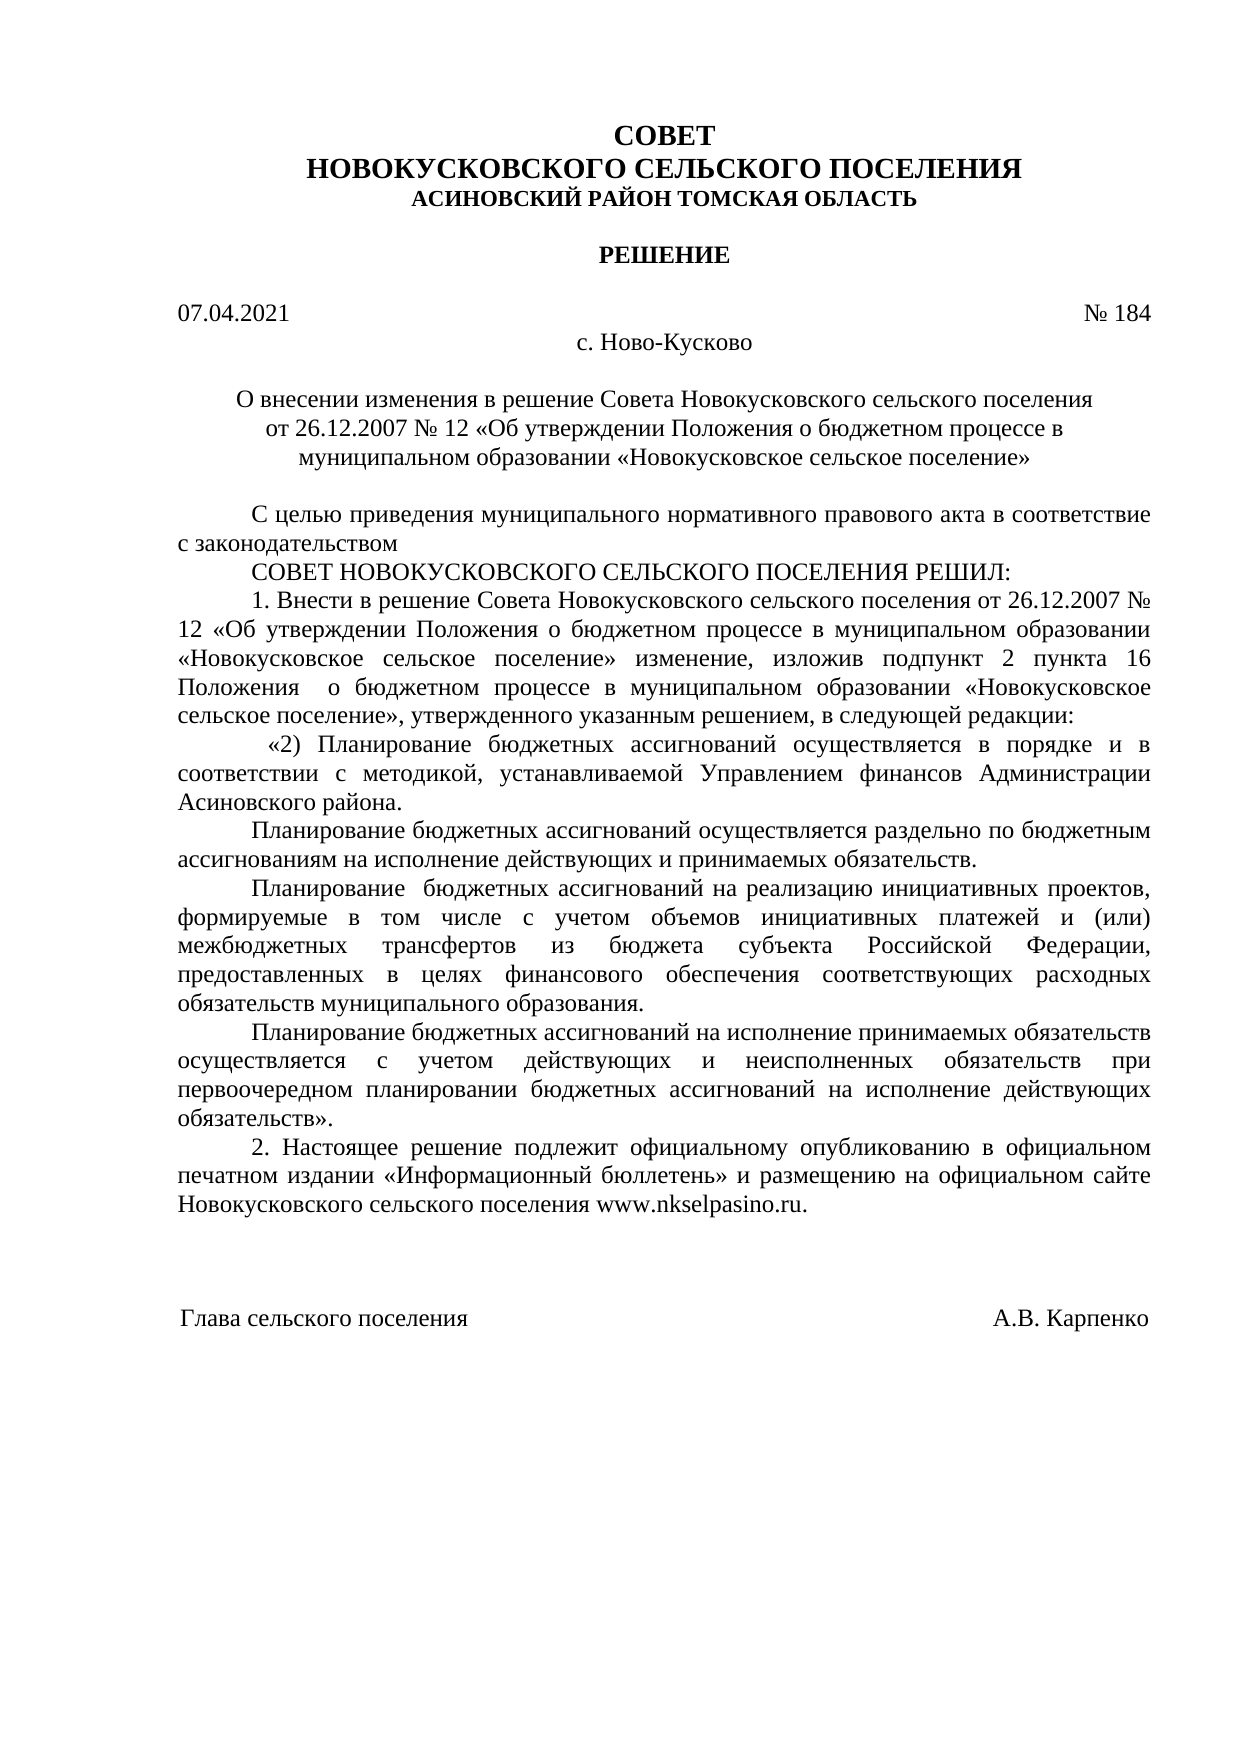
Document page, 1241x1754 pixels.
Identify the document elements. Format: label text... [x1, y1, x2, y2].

text 2. Настоящее решение подлежит официальному опубликованию в официальном печатном издании «Информационный бюллетень» и размещению на официальном сайте Новокусковского сельского поселения www.nkselpasino.ru. [177, 1132, 1152, 1218]
text НОВОКУСКОВСКОГО СЕЛЬСКОГО ПОСЕЛЕНИЯ [177, 152, 1152, 185]
text С целью приведения муниципального нормативного правового акта в соответствие с законодательством [177, 499, 1152, 557]
text Планирование бюджетных ассигнований на исполнение принимаемых обязательств осуществляется с учетом действующих и неисполненных обязательств при первоочередном планировании бюджетных ассигнований на исполнение действующих обязательств». [177, 1017, 1152, 1132]
text муниципальном образовании «Новокусковское сельское поселение» [177, 442, 1152, 470]
text СОВЕТ НОВОКУСКОВСКОГО СЕЛЬСКОГО ПОСЕЛЕНИЯ РЕШИЛ: [177, 557, 1152, 585]
text «2) Планирование бюджетных ассигнований осуществляется в порядке и в соответствии с методикой, устанавливаемой Управлением финансов Администрации Асиновского района. [177, 729, 1152, 815]
text 07.04.2021 № 184 [177, 298, 1152, 327]
text с. Ново-Кусково [177, 327, 1152, 355]
text О внесении изменения в решение Совета Новокусковского сельского поселения [177, 384, 1152, 413]
text от 26.12.2007 № 12 «Об утверждении Положения о бюджетном процессе в [177, 413, 1152, 442]
text АСИНОВСКИЙ РАЙОН ТОМСКАЯ ОБЛАСТЬ [177, 185, 1152, 212]
text Планирование бюджетных ассигнований осуществляется раздельно по бюджетным ассигнованиям на исполнение действующих и принимаемых обязательств. [177, 815, 1152, 873]
text РЕШЕНИЕ [177, 240, 1152, 269]
text Глава сельского поселения А.В. Карпенко [177, 1303, 1152, 1331]
text 1. Внести в решение Совета Новокусковского сельского поселения от 26.12.2007 № 12 «Об утверждении Положения о бюджетном процессе в муниципальном образовании «Новокусковское сельское поселение» изменение, изложив подпункт 2 пункта 16 Положения о бюджетном процессе в муниципальном образовании «Новокусковское сельское поселение», утвержденного указанным решением, в следующей редакции: [177, 585, 1152, 729]
text СОВЕТ [177, 118, 1152, 152]
text Планирование бюджетных ассигнований на реализацию инициативных проектов, формируемые в том числе с учетом объемов инициативных платежей и (или) межбюджетных трансфертов из бюджета субъекта Российской Федерации, предоставленных в целях финансового обеспечения соответствующих расходных обязательств муниципального образования. [177, 873, 1152, 1017]
